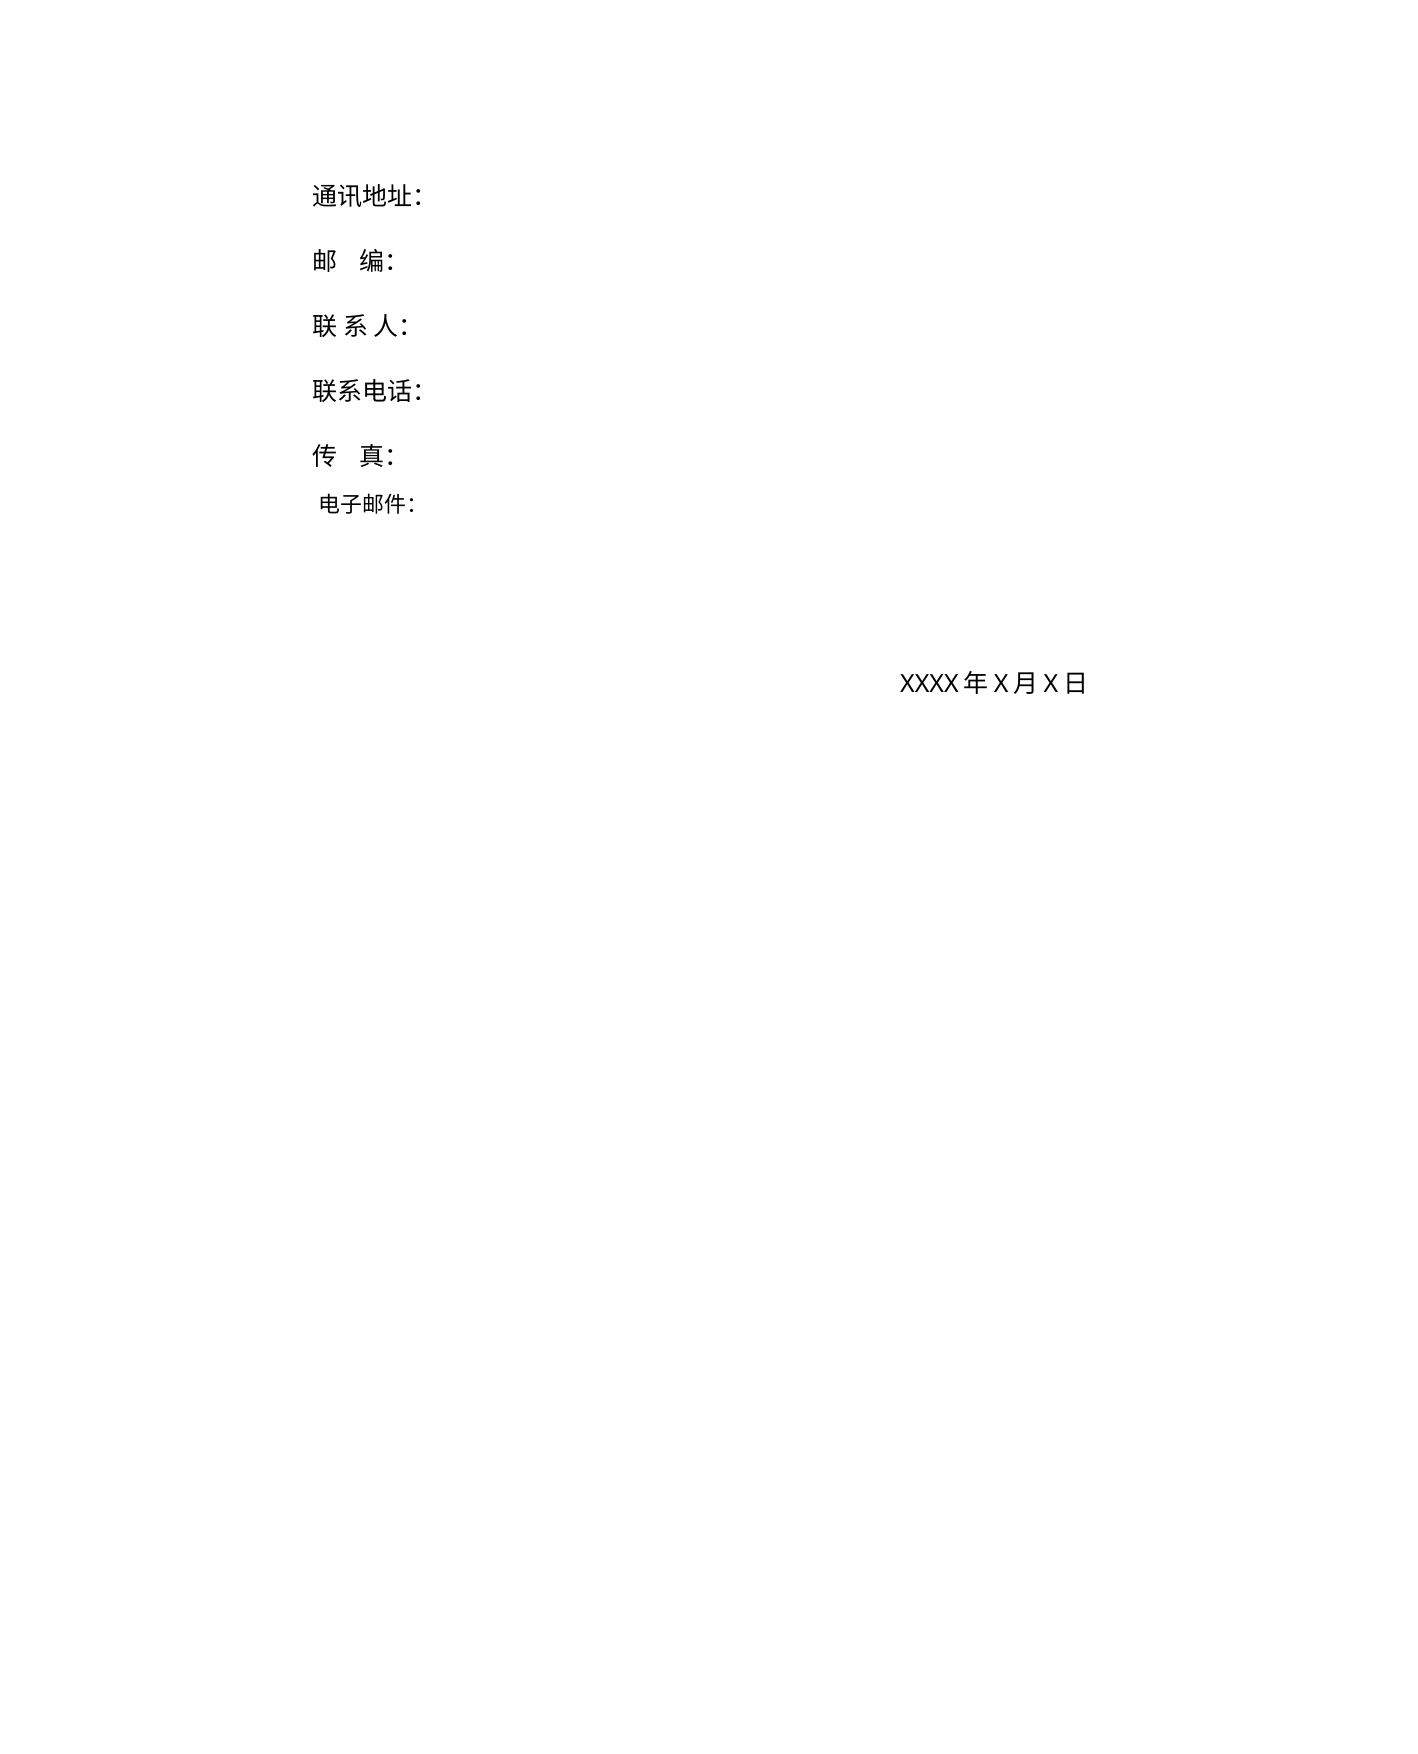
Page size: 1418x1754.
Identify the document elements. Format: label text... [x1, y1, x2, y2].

text XXXX年X月X日 [187, 649, 1230, 714]
text 联系电话： [187, 357, 1230, 422]
text 传 真： [187, 422, 1230, 487]
text 邮 编： [187, 227, 1230, 292]
text 通讯地址： [187, 162, 1230, 227]
text 电子邮件： [187, 487, 1186, 519]
text 联 系 人： [187, 292, 1230, 357]
